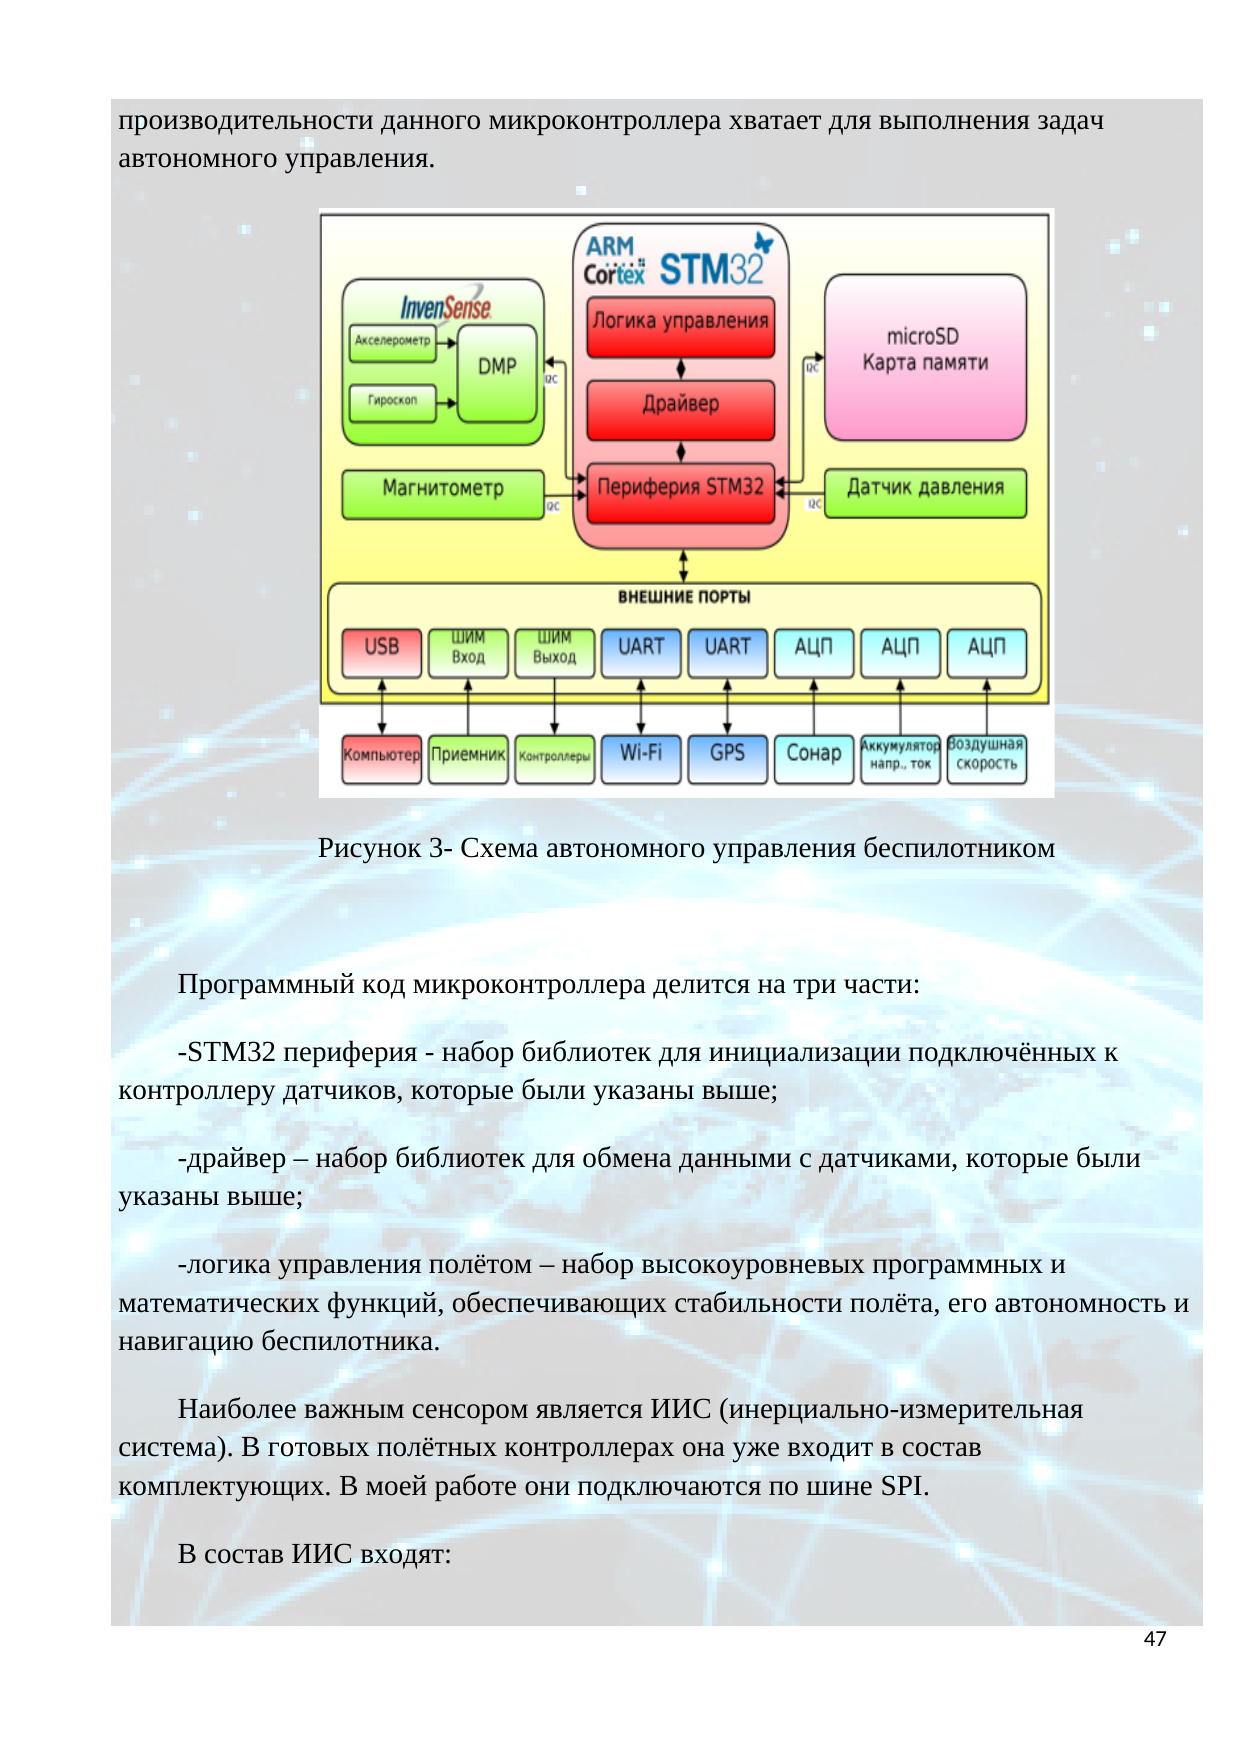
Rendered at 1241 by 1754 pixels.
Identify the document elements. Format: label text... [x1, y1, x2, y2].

text -драйвер – набор библиотек для обмена данными с датчиками, которые были указаны выше; [118, 1140, 1196, 1212]
text -STM32 периферия - набор библиотек для инициализации подключённых к контроллеру датчиков, которые были указаны выше; [118, 1034, 1196, 1106]
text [118, 102, 1196, 174]
text Наиболее важным сенсором является ИИС (инерциально-измерительная система). В готовых полётных контроллерах она уже входит в состав комплектующих. В моей работе они подключаются по шине SPI. [118, 1391, 1196, 1502]
text -логика управления полётом – набор высокоуровневых программных и математических функций, обеспечивающих стабильности полёта, его автономность и навигацию беспилотника. [118, 1246, 1196, 1357]
text В состав ИИС входят: [118, 1536, 1196, 1569]
text Программный код микроконтроллера делится на три части: [118, 966, 1196, 999]
text Рисунок 3- Схема автономного управления беспилотником [118, 831, 1196, 864]
picture [318, 208, 1055, 798]
